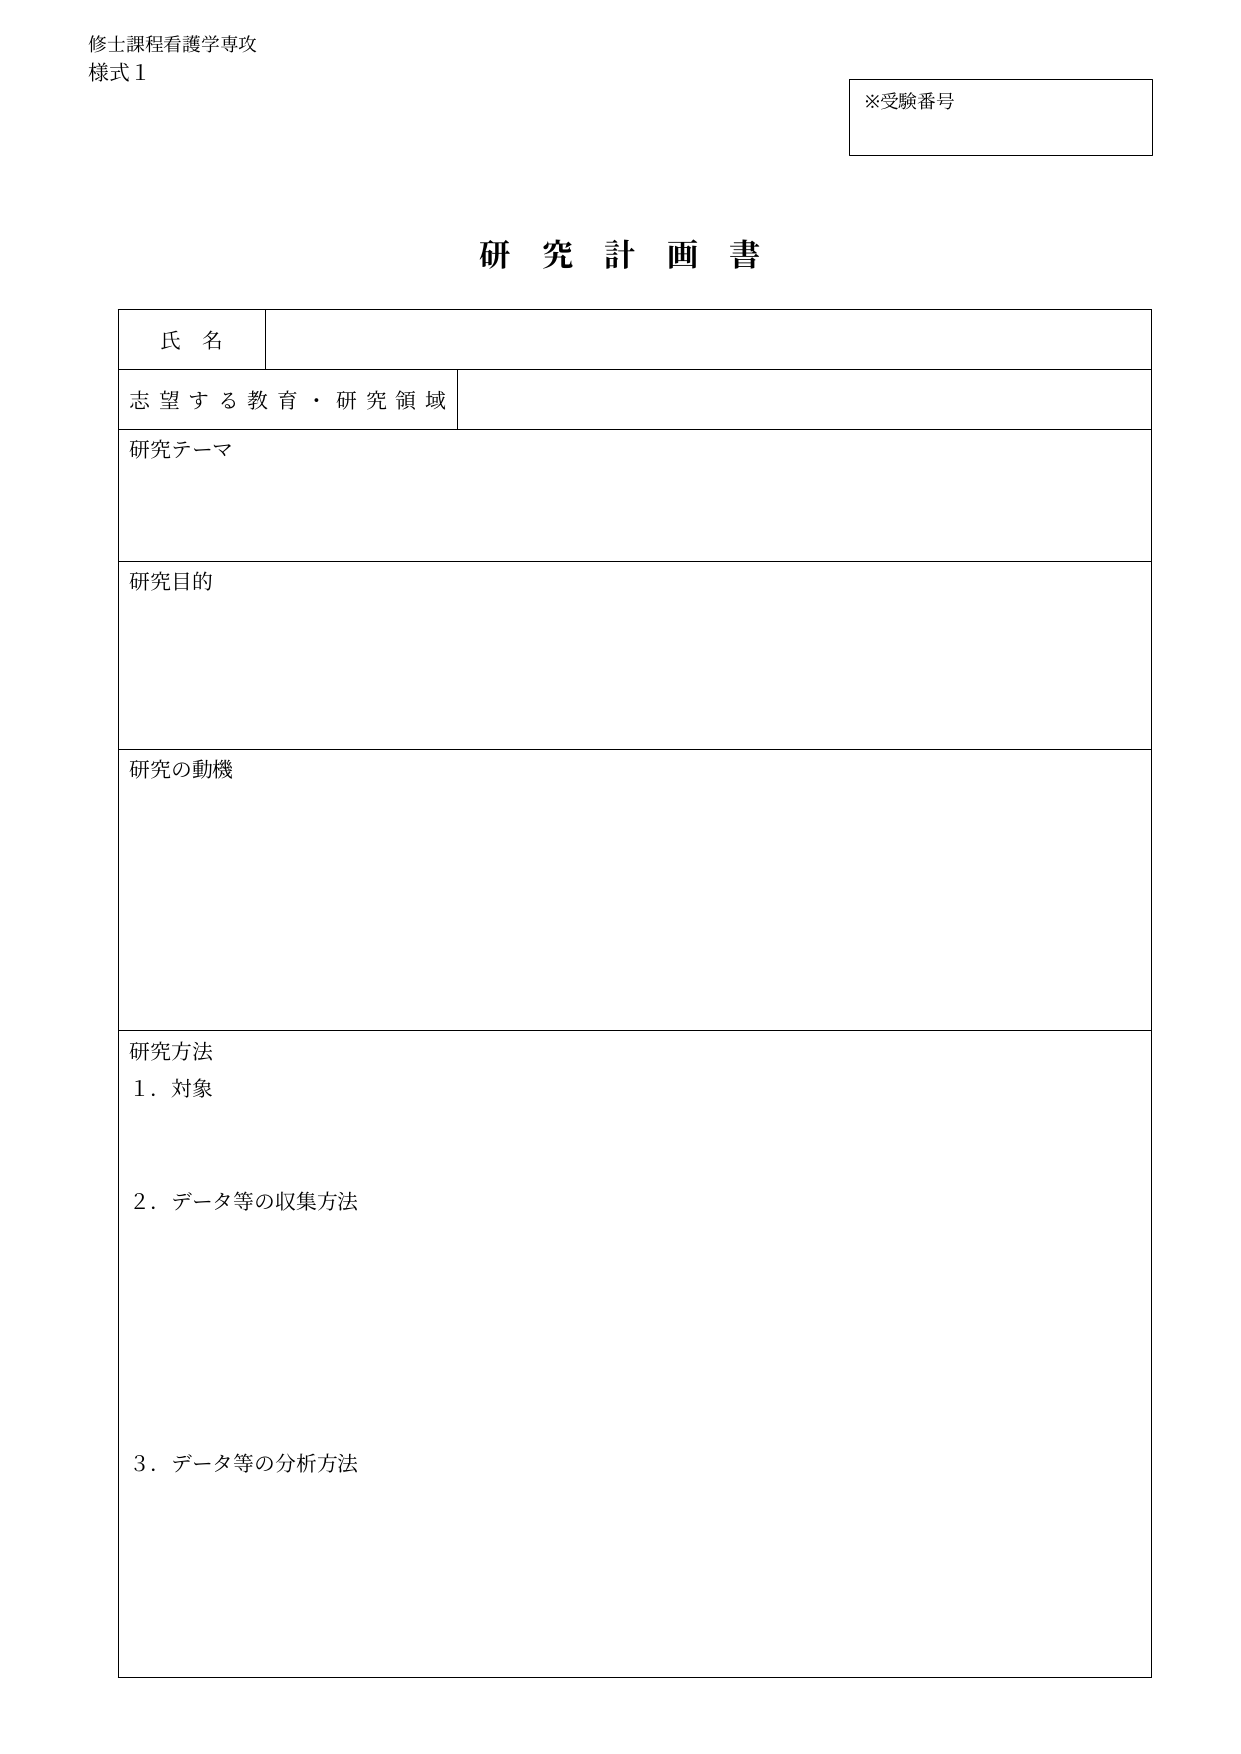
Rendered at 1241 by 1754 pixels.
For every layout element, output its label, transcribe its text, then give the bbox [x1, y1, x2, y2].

table_cell 研究テーマ [119, 430, 1151, 561]
table_header [266, 310, 1151, 369]
text 研 究 計 画 書 [89, 216, 1152, 291]
table_header 氏 名 [119, 310, 265, 369]
table_cell 志望する教育・研究領域 [119, 370, 457, 429]
table_cell 研究目的 [119, 562, 1151, 749]
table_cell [119, 1031, 1151, 1677]
table_cell 研究の動機 [119, 750, 1151, 1030]
table_cell [458, 370, 1151, 429]
